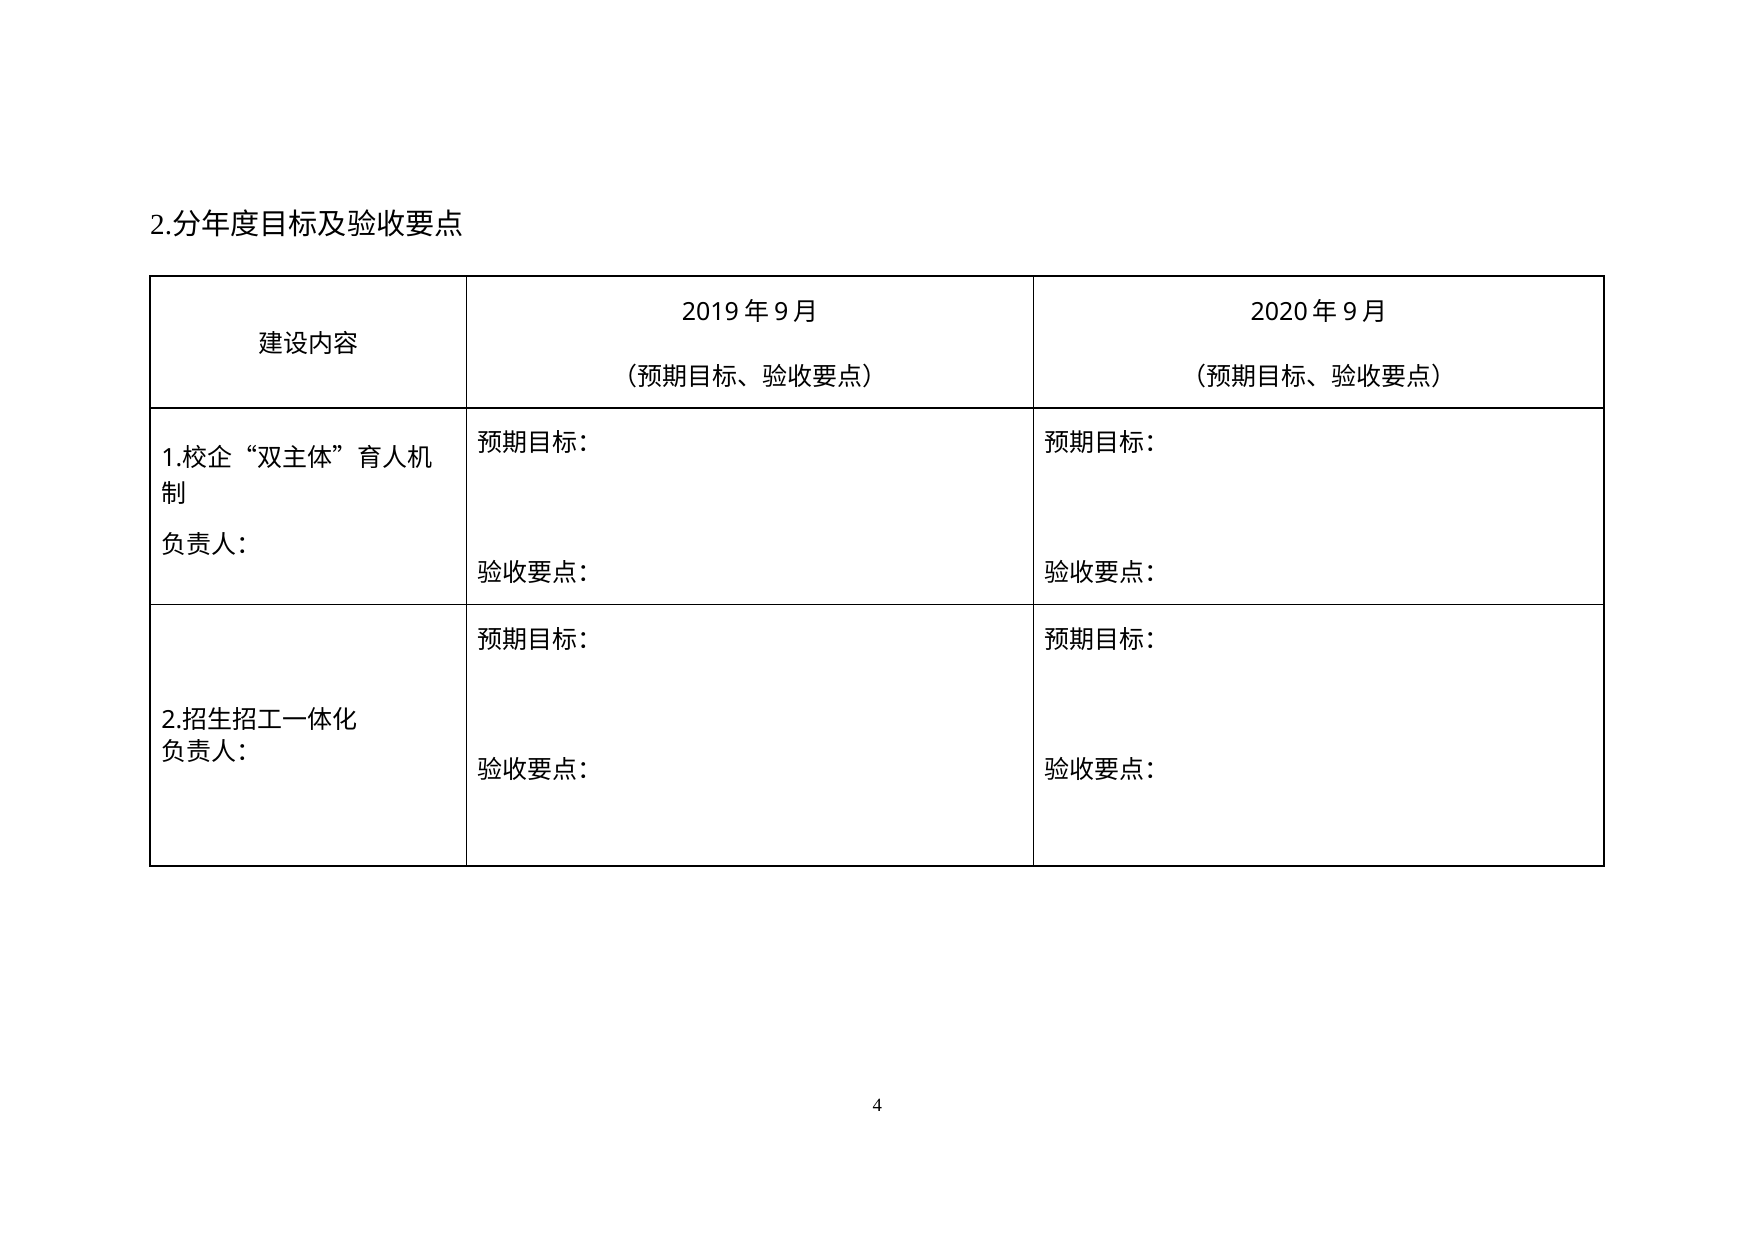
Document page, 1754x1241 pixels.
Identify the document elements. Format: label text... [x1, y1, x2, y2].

table_cell 1.校企“双主体”育人机制 负责人： [151, 409, 466, 603]
text 2.分年度目标及验收要点 [150, 189, 1604, 254]
table_header 2019年9月 （预期目标、验收要点） [467, 277, 1033, 407]
table_header 2020年9月 （预期目标、验收要点） [1034, 277, 1603, 407]
table_cell 预期目标： 验收要点： [1034, 605, 1603, 865]
table_cell 预期目标： 验收要点： [467, 409, 1033, 603]
table_cell 预期目标： 验收要点： [467, 605, 1033, 865]
table_cell 预期目标： 验收要点： [1034, 409, 1603, 603]
table_header 建设内容 [151, 277, 466, 407]
table_cell 2.招生招工一体化 负责人： [151, 605, 466, 865]
